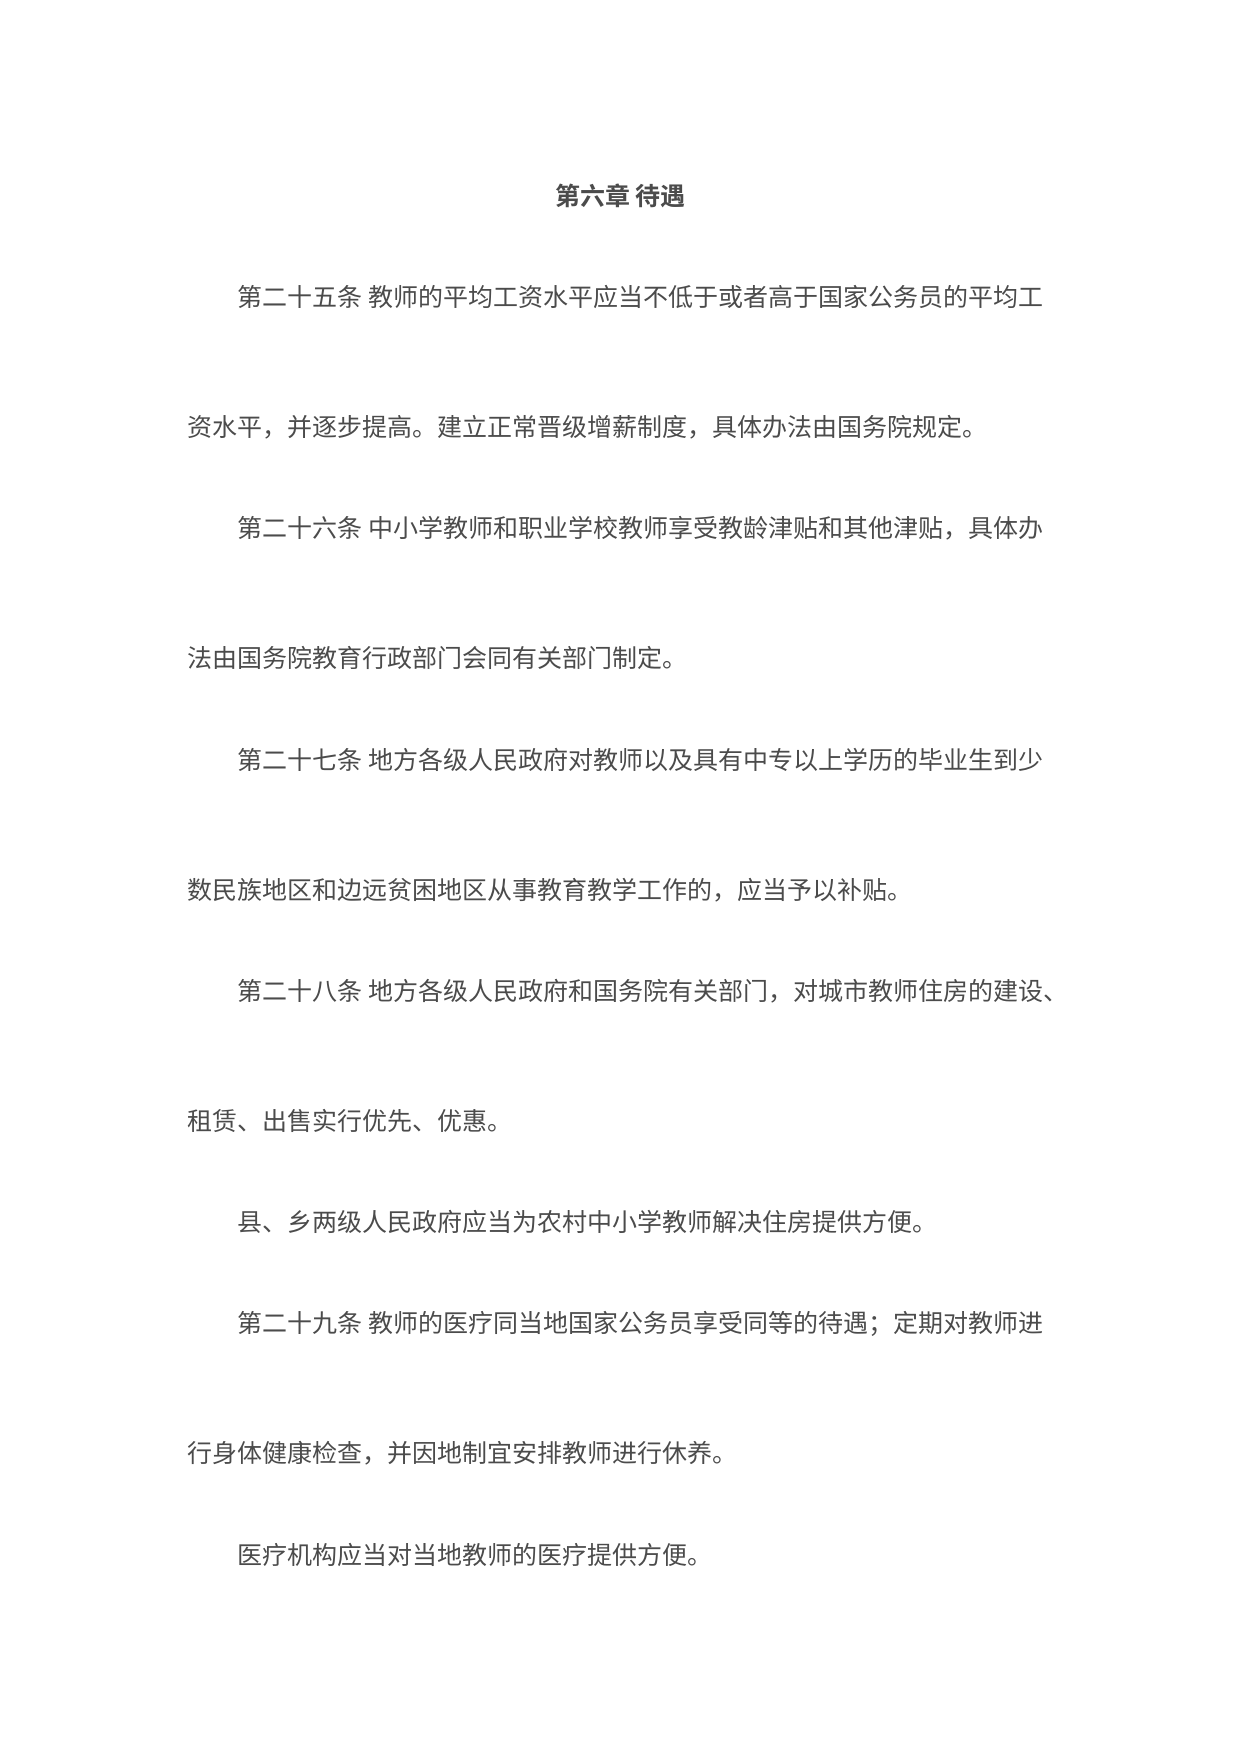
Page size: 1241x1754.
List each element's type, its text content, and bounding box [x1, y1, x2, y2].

text 县、乡两级人民政府应当为农村中小学教师解决住房提供方便。 [187, 1188, 1053, 1253]
text 第二十七条 地方各级人民政府对教师以及具有中专以上学历的毕业生到少数民族地区和边远贫困地区从事教育教学工作的，应当予以补贴。 [187, 726, 1053, 921]
text 第二十六条 中小学教师和职业学校教师享受教龄津贴和其他津贴，具体办法由国务院教育行政部门会同有关部门制定。 [187, 494, 1053, 689]
text 医疗机构应当对当地教师的医疗提供方便。 [187, 1521, 1053, 1586]
text 第二十五条 教师的平均工资水平应当不低于或者高于国家公务员的平均工资水平，并逐步提高。建立正常晋级增薪制度，具体办法由国务院规定。 [187, 263, 1053, 458]
text 第二十八条 地方各级人民政府和国务院有关部门，对城市教师住房的建设、租赁、出售实行优先、优惠。 [187, 957, 1053, 1152]
text 第二十九条 教师的医疗同当地国家公务员享受同等的待遇；定期对教师进行身体健康检查，并因地制宜安排教师进行休养。 [187, 1289, 1053, 1484]
text 第六章 待遇 [187, 162, 1053, 227]
